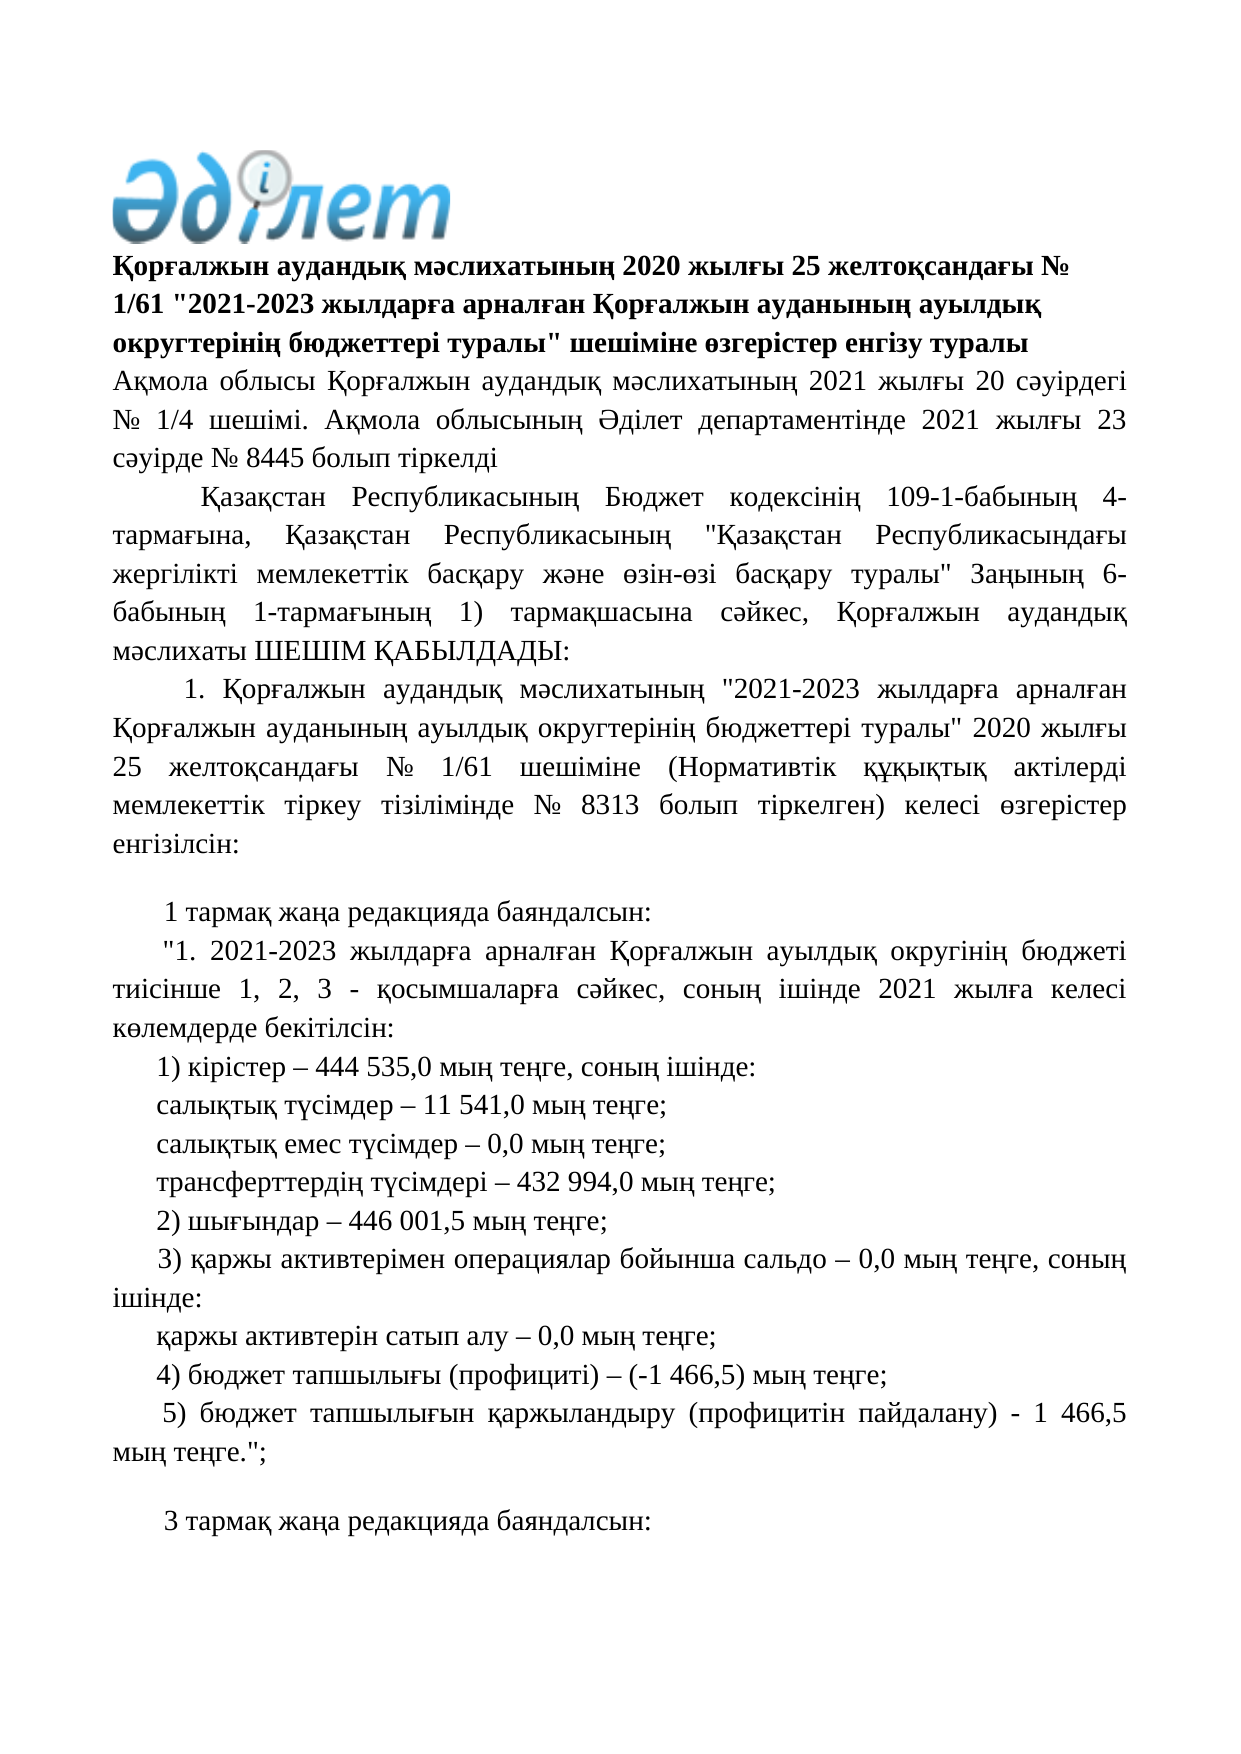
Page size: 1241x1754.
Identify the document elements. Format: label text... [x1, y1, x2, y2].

picture [112, 150, 451, 244]
text 5) бюджет тапшылығын қаржыландыру (профицитін пайдалану) - 1 466,5 мың теңге."; [112, 1396, 1128, 1468]
text "1. 2021-2023 жылдарға арналған Қорғалжын ауылдық округінің бюджеті тиісінше 1, 2, 3 - қосымшаларға сәйкес, соның ішінде 2021 жылға келесі көлемдерде бекітілсін: [112, 933, 1128, 1044]
text салықтық емес түсімдер – 0,0 мың теңге; [112, 1126, 1128, 1159]
text Ақмола облысы Қорғалжын аудандық мәслихатының 2021 жылғы 20 сәуірдегі № 1/4 шешімі. Ақмола облысының Әділет департаментінде 2021 жылғы 23 сәуірде № 8445 болып тіркелді [112, 363, 1128, 474]
text Қазақстан Республикасының Бюджет кодексінің 109-1-бабының 4-тармағына, Қазақстан Республикасының "Қазақстан Республикасындағы жергілікті мемлекеттік басқару және өзін-өзі басқару туралы" Заңының 6-бабының 1-тармағының 1) тармақшасына сәйкес, Қорғалжын аудандық мәслихаты ШЕШІМ ҚАБЫЛДАДЫ: [112, 479, 1128, 667]
text 3 тармақ жаңа редакцияда баяндалсын: [112, 1503, 1128, 1536]
text 1 тармақ жаңа редакцияда баяндалсын: [112, 894, 1128, 928]
text Қорғалжын аудандық мәслихатының 2020 жылғы 25 желтоқсандағы № 1/61 "2021-2023 жылдарға арналған Қорғалжын ауданының ауылдық округтерінің бюджеттері туралы" шешіміне өзгерістер енгізу туралы [112, 248, 1128, 358]
text 2) шығындар – 446 001,5 мың теңге; [112, 1203, 1128, 1236]
text трансферттердің түсімдері – 432 994,0 мың теңге; [112, 1164, 1128, 1198]
text салықтық түсімдер – 11 541,0 мың теңге; [112, 1087, 1128, 1121]
text 4) бюджет тапшылығы (профициті) – (-1 466,5) мың теңге; [112, 1357, 1128, 1391]
text 3) қаржы активтерімен операциялар бойынша сальдо – 0,0 мың теңге, соның ішінде: [112, 1241, 1128, 1313]
text 1) кірістер – 444 535,0 мың теңге, соның ішінде: [112, 1049, 1128, 1082]
text 1. Қорғалжын аудандық мәслихатының "2021-2023 жылдарға арналған Қорғалжын ауданының ауылдық округтерінің бюджеттері туралы" 2020 жылғы 25 желтоқсандағы № 1/61 шешіміне (Нормативтік құқықтық актілерді мемлекеттік тіркеу тізілімінде № 8313 болып тіркелген) келесі өзгерістер енгізілсін: [112, 672, 1128, 859]
text қаржы активтерін сатып алу – 0,0 мың теңге; [112, 1318, 1128, 1352]
